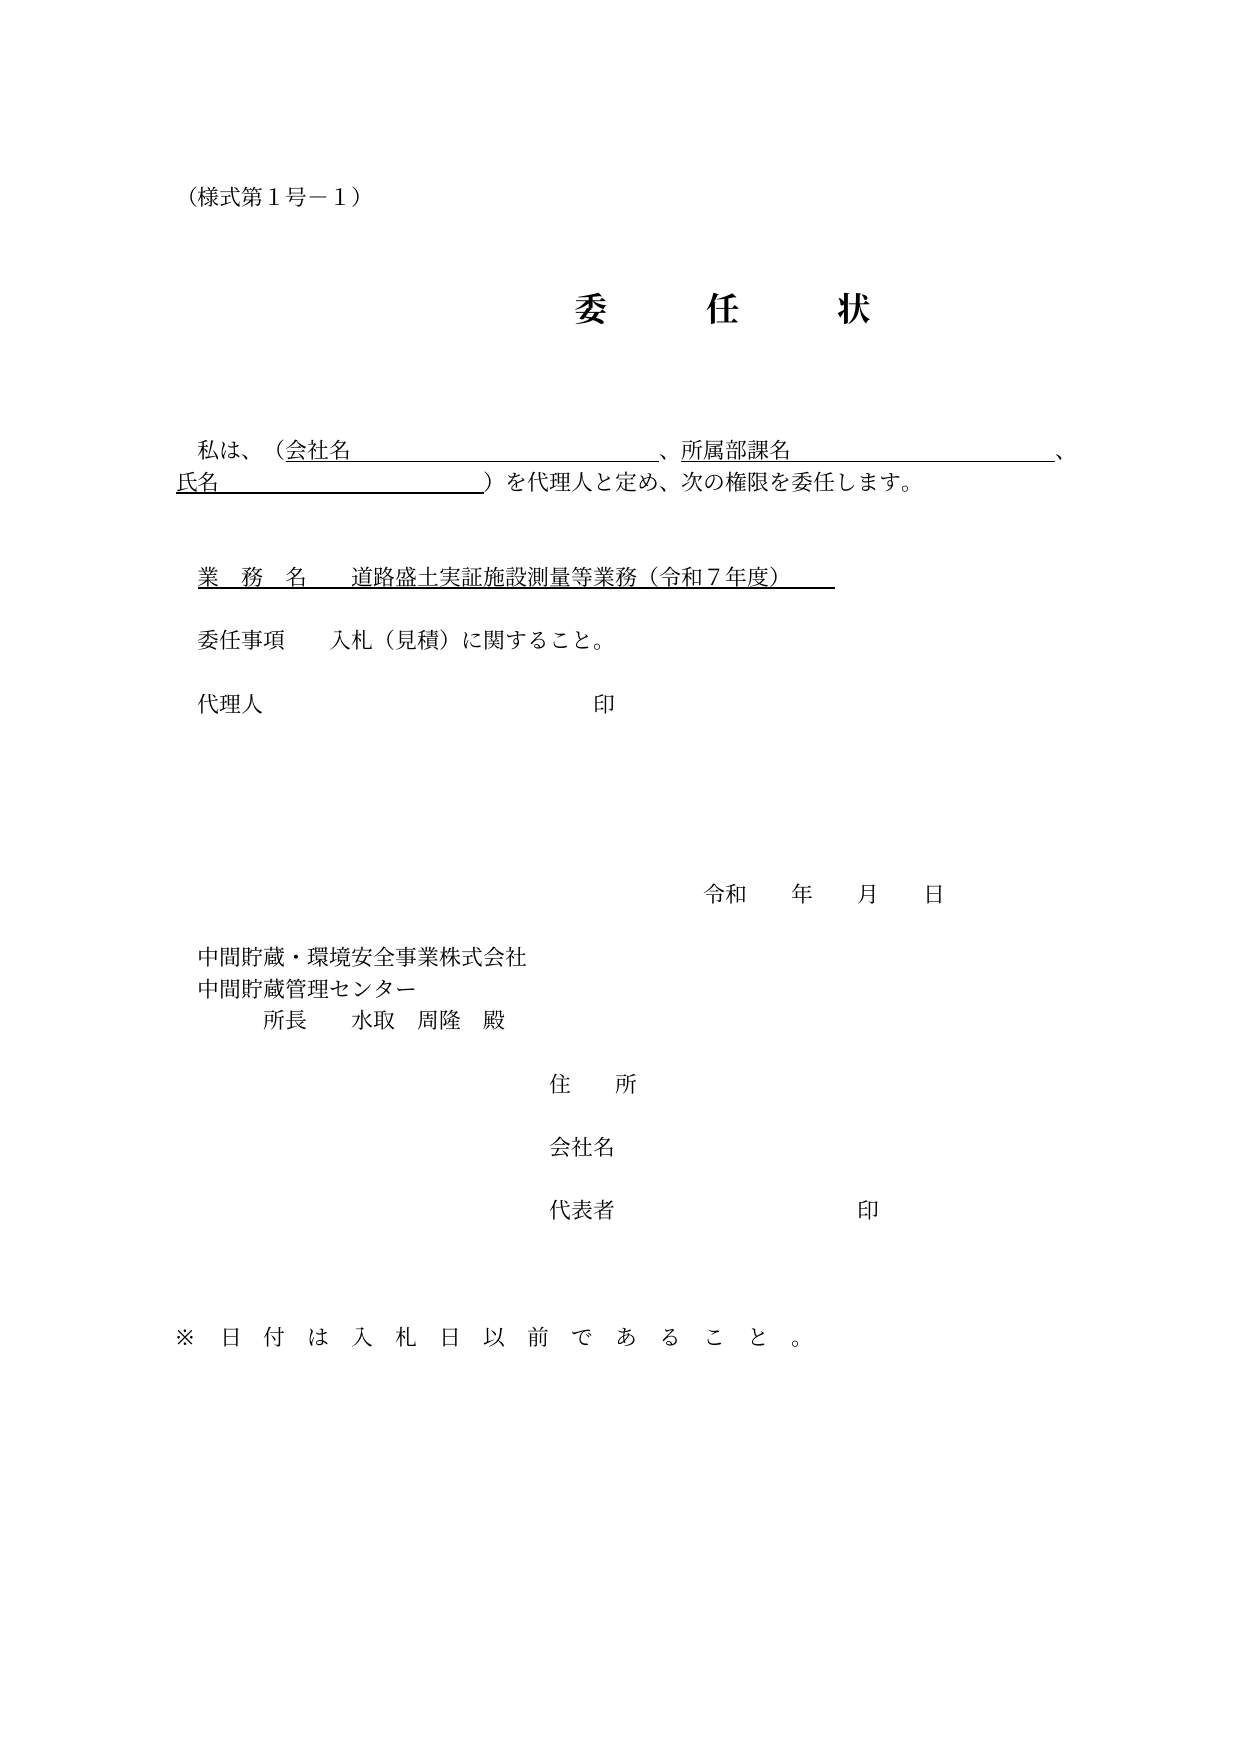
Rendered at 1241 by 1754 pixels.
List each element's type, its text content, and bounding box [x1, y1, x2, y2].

text 中間貯蔵・環境安全事業株式会社 [176, 940, 1077, 972]
text 中間貯蔵管理センター [176, 972, 1077, 1004]
text 委任事項 入札（見積）に関すること。 [176, 624, 1077, 655]
text 住 所 [176, 1067, 1077, 1099]
text （様式第１号－１） [176, 180, 1077, 212]
text 委 任 状 [176, 275, 1077, 339]
text 所長 水取 周隆 殿 [176, 1004, 1077, 1035]
text 令和 年 月 日 [176, 877, 1077, 909]
text 代理人 印 [176, 687, 1077, 719]
text 代表者 印 [176, 1194, 1077, 1225]
text ※日付は入札日以前であること。 [176, 1320, 1077, 1352]
text 私は、（会社名 、所属部課名 、氏名 ）を代理人と定め、次の権限を委任します。 [176, 434, 1077, 497]
text 会社名 [176, 1130, 1077, 1162]
text 業 務 名 道路盛土実証施設測量等業務（令和７年度） [176, 560, 1077, 592]
